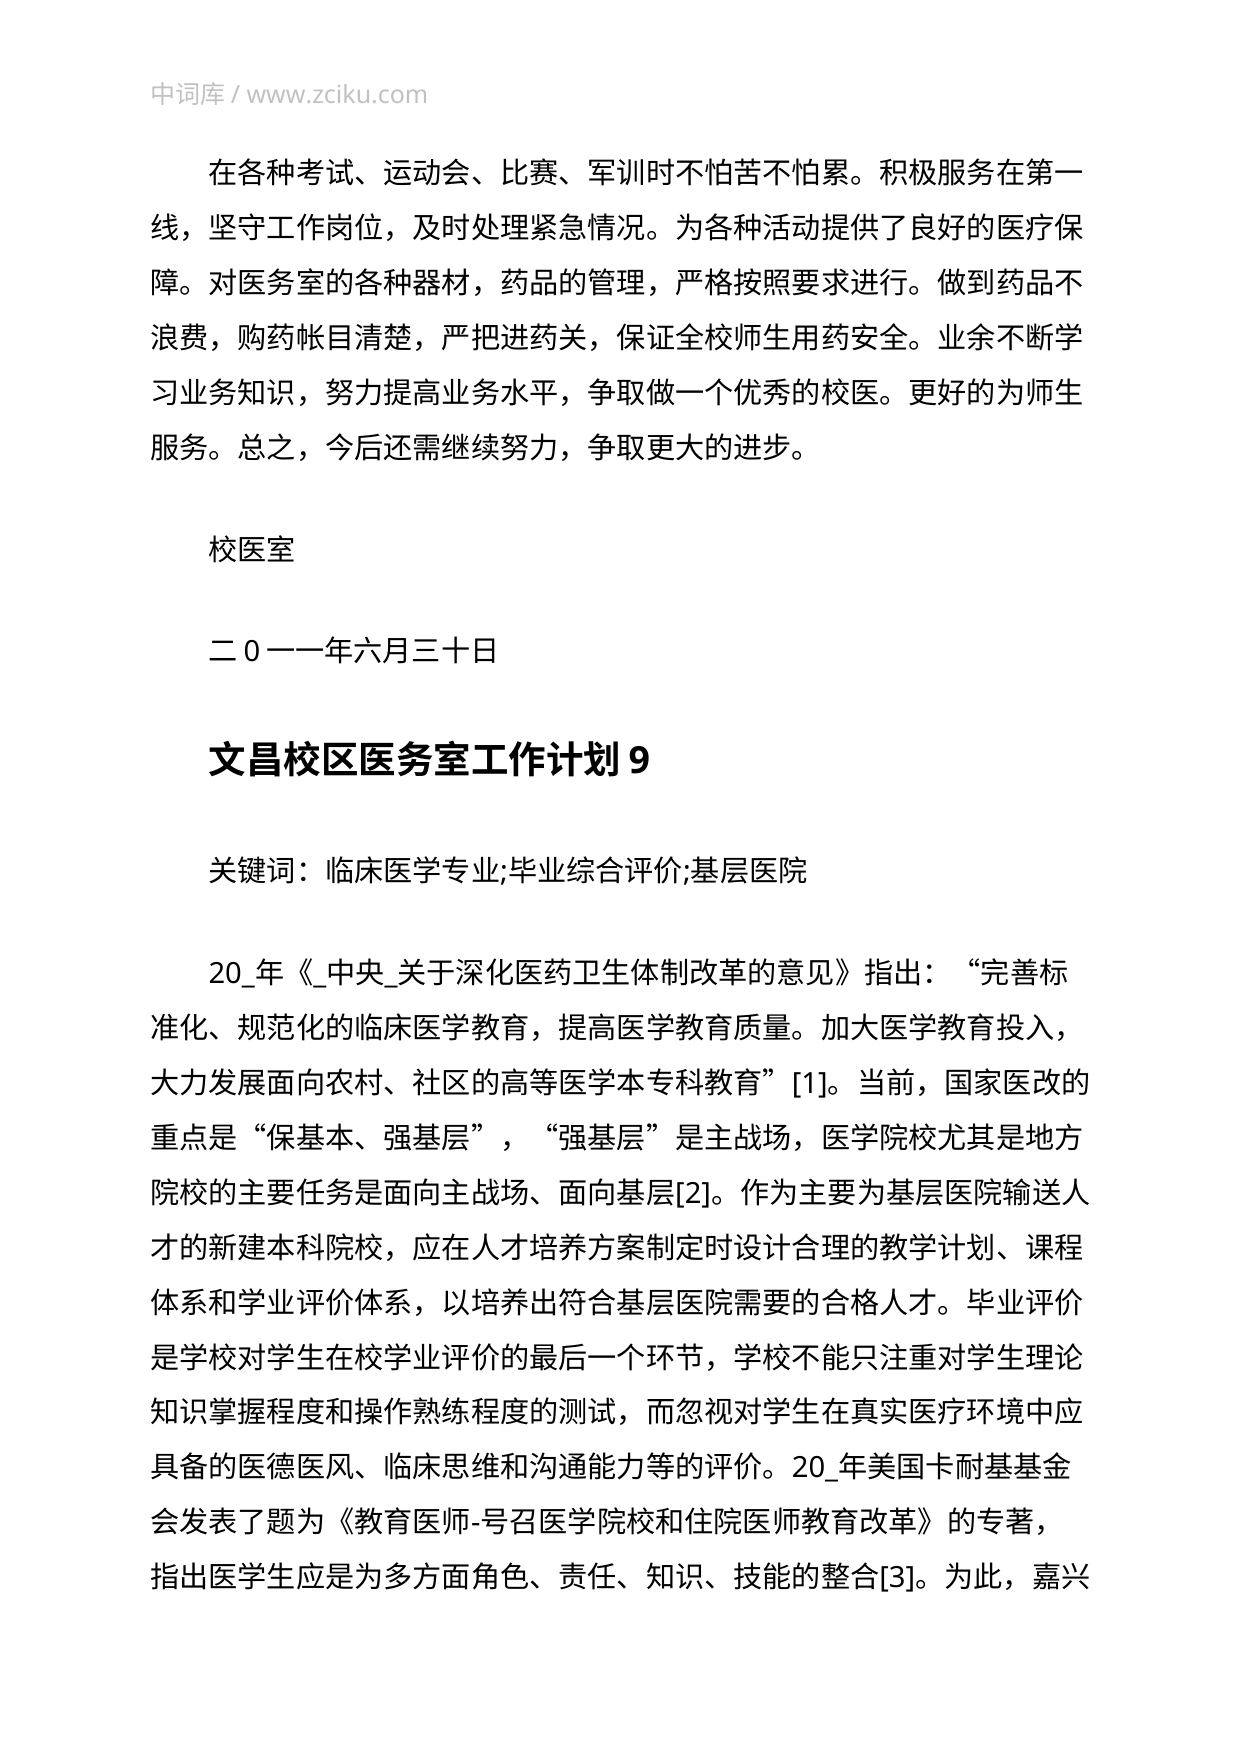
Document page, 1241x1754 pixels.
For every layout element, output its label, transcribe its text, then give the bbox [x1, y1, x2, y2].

text 二0一一年六月三十日 [150, 628, 1090, 670]
text 在各种考试、运动会、比赛、军训时不怕苦不怕累。积极服务在第一线，坚守工作岗位，及时处理紧急情况。为各种活动提供了良好的医疗保障。对医务室的各种器材，药品的管理，严格按照要求进行。做到药品不浪费，购药帐目清楚，严把进药关，保证全校师生用药安全。业余不断学习业务知识，努力提高业务水平，争取做一个优秀的校医。更好的为师生服务。总之，今后还需继续努力，争取更大的进步。 [150, 150, 1090, 467]
text 文昌校区医务室工作计划9 [150, 730, 1090, 784]
text 关键词：临床医学专业;毕业综合评价;基层医院 [150, 848, 1090, 890]
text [150, 949, 1090, 1596]
text 校医室 [150, 526, 1090, 568]
